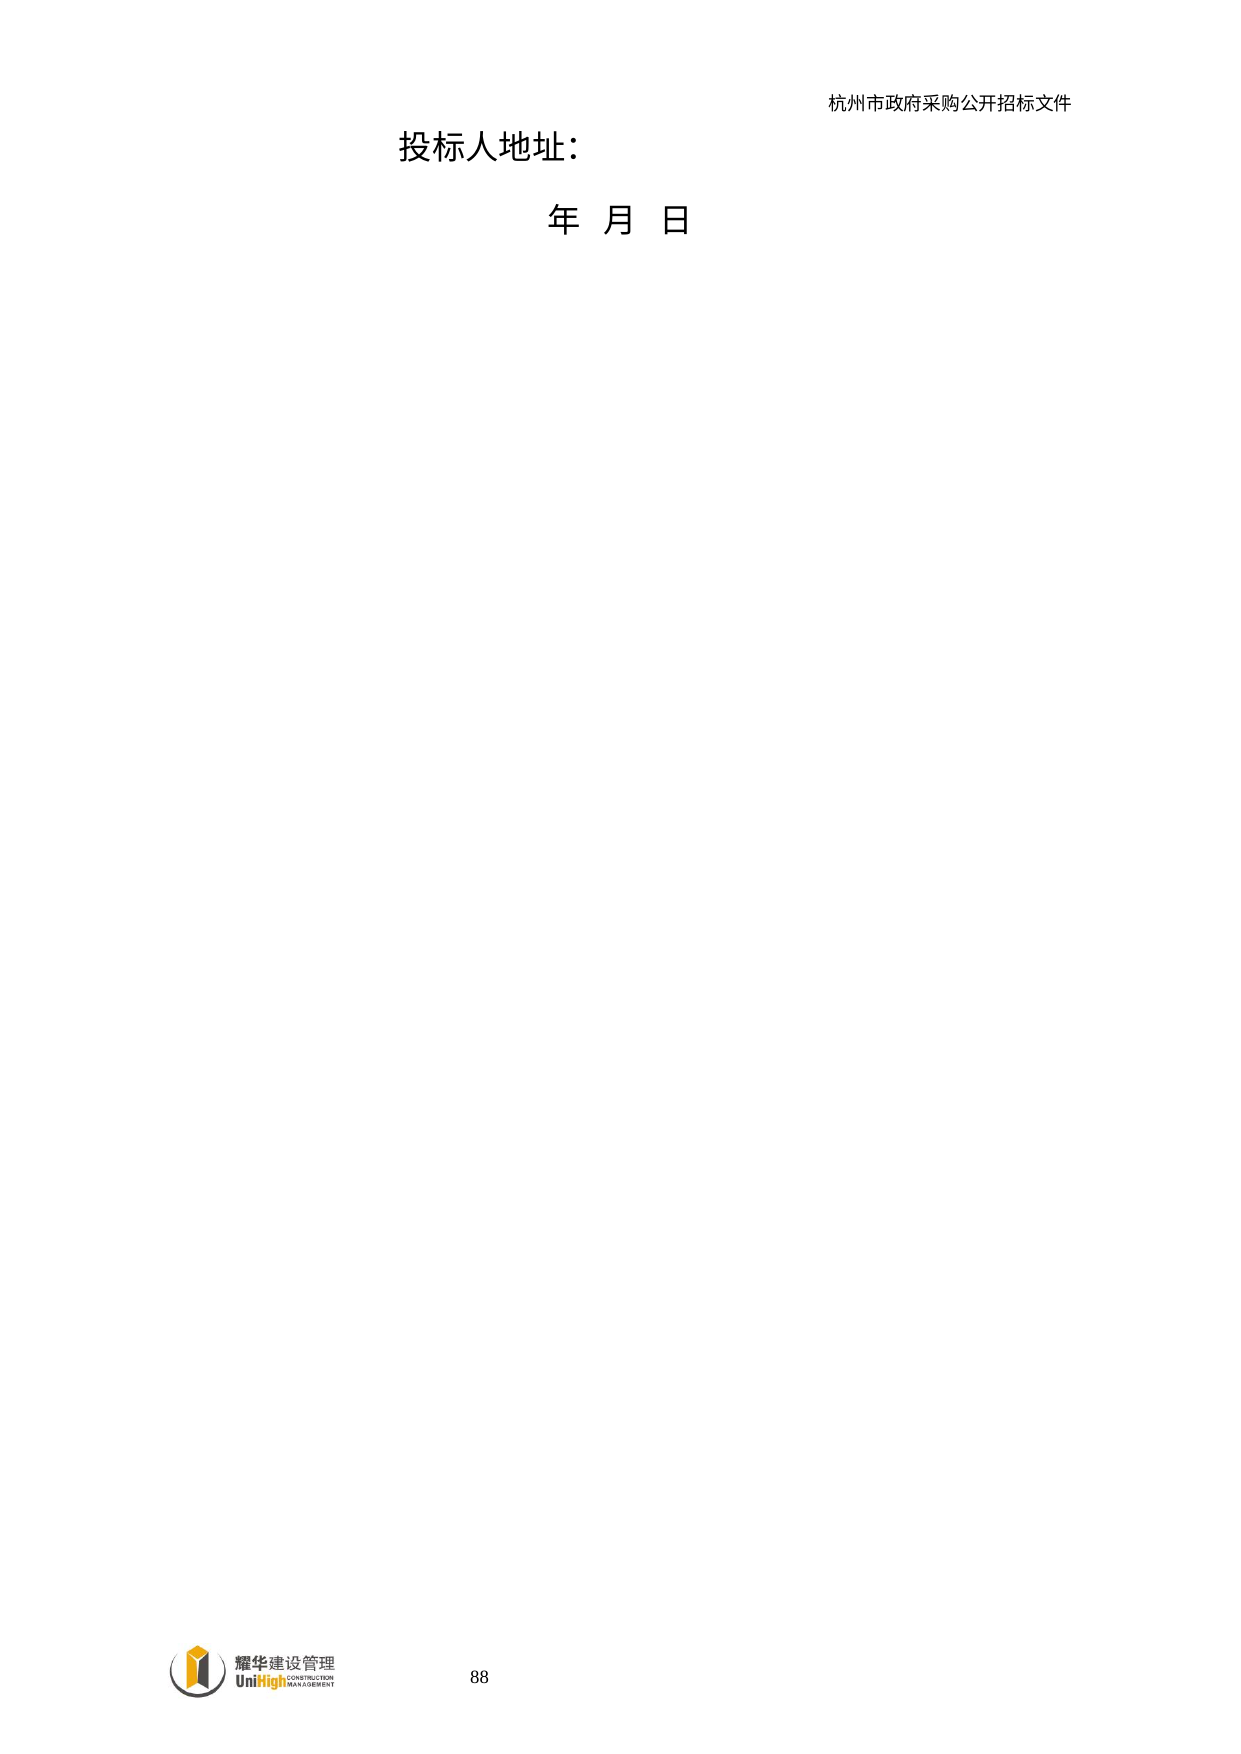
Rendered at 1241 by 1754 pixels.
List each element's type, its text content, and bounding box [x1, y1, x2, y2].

text 年 月 日 [153, 193, 1087, 242]
picture [167, 1643, 336, 1701]
text 投标人地址： [198, 121, 1087, 169]
